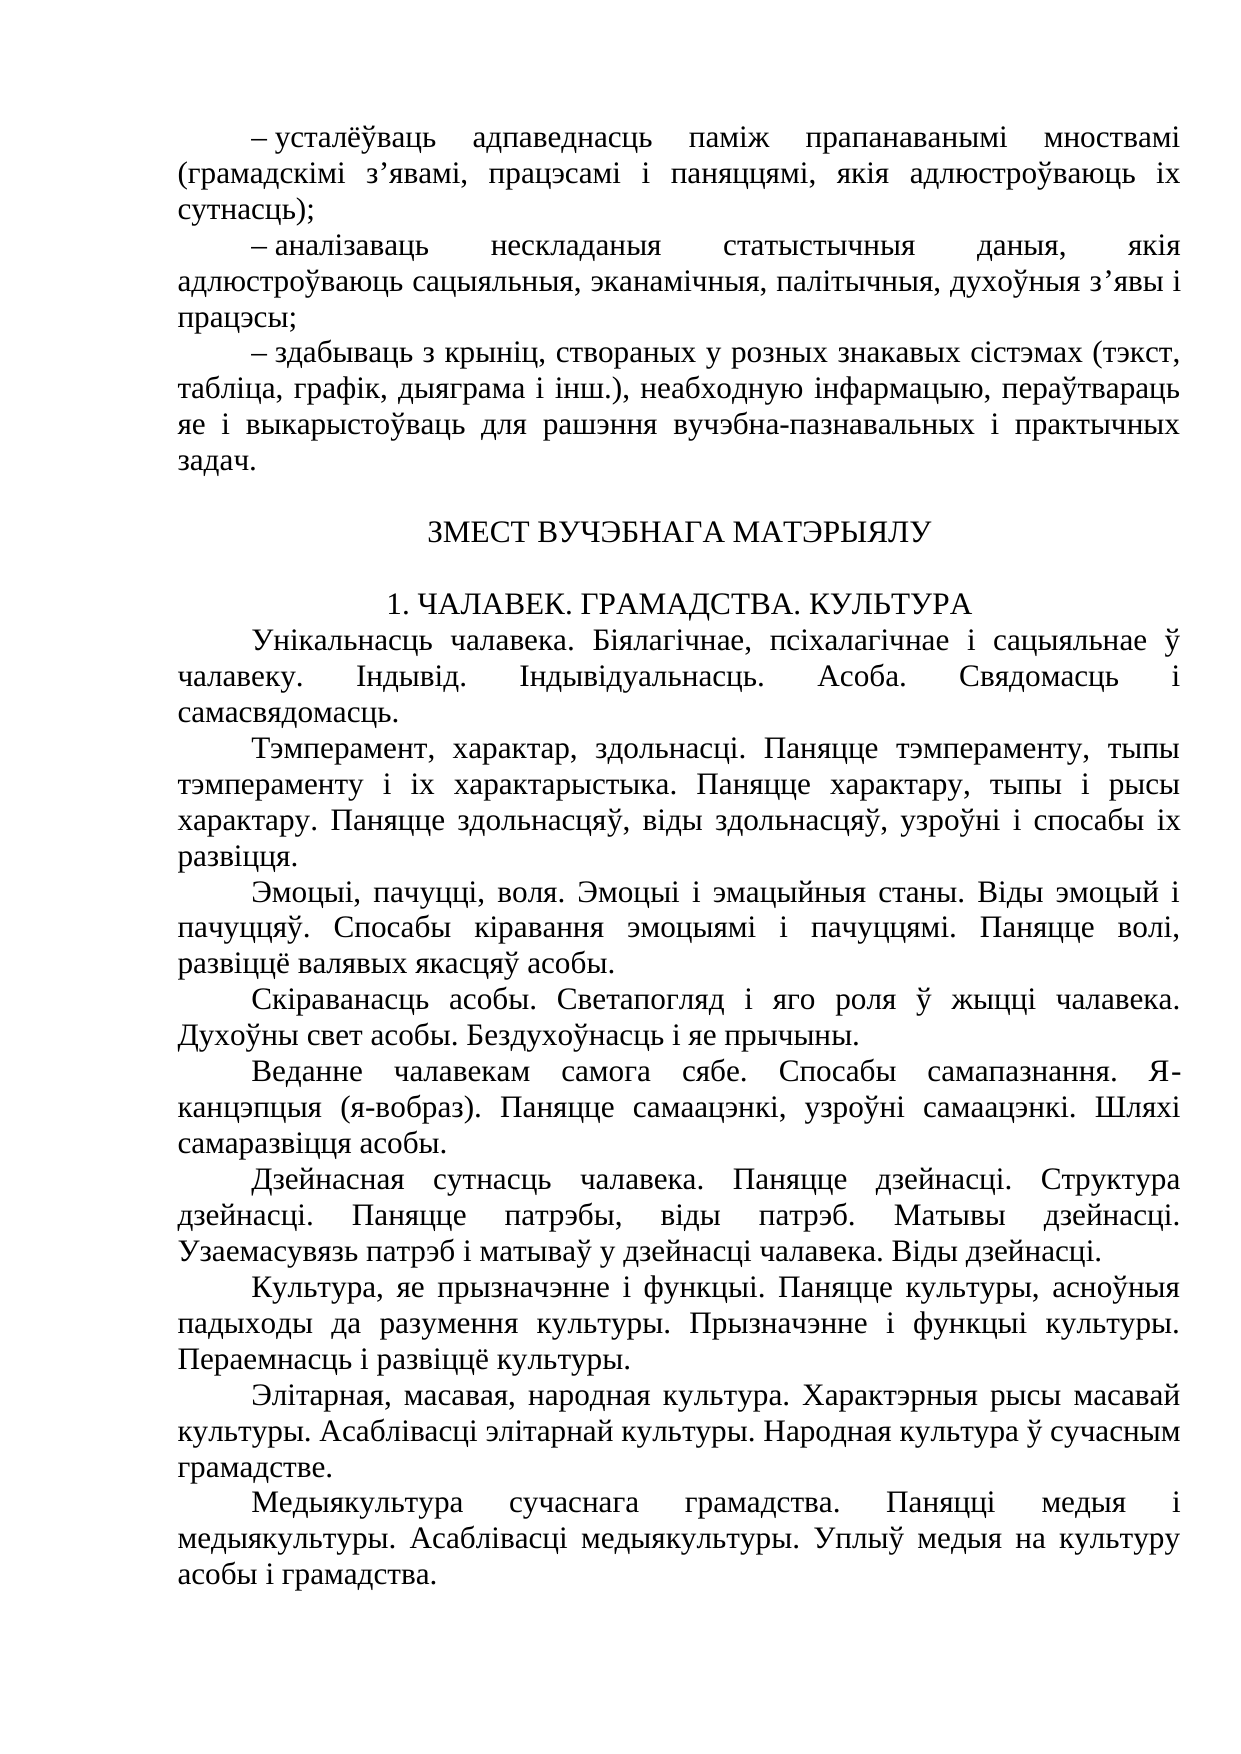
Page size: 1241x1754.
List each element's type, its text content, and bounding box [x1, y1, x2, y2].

text Веданне чалавекам самога сябе. Спосабы самапазнання. Я-канцэпцыя (я-вобраз). Паняцце самаацэнкі, узроўні самаацэнкі. Шляхі самаразвіцця асобы. [177, 1052, 1181, 1160]
text Медыякультура сучаснага грамадства. Паняцці медыя і медыякультуры. Асаблівасці медыякультуры. Уплыў медыя на культуру асобы і грамадства. [177, 1484, 1181, 1592]
text Дзейнасная сутнасць чалавека. Паняцце дзейнасці. Структура дзейнасці. Паняцце патрэбы, віды патрэб. Матывы дзейнасці. Узаемасувязь патрэб і матываў у дзейнасці чалавека. Віды дзейнасці. [177, 1160, 1181, 1268]
text – усталёўваць адпаведнасць паміж прапанаванымі мноствамі (грамадскімі з’явамі, працэсамі і паняццямі, якія адлюстроўваюць іх сутнасць); [177, 118, 1181, 226]
text 1. ЧАЛАВЕК. ГРАМАДСТВА. КУЛЬТУРА [177, 585, 1181, 621]
text – здабываць з крыніц, створаных у розных знакавых сістэмах (тэкст, табліца, графік, дыяграма і інш.), неабходную інфармацыю, пераўтвараць яе і выкарыстоўваць для рашэння вучэбна-пазнавальных і практычных задач. [177, 334, 1181, 477]
text – аналізаваць нескладаныя статыстычныя даныя, якія адлюстроўваюць сацыяльныя, эканамічныя, палітычныя, духоўныя з’явы і працэсы; [177, 226, 1181, 334]
text Элітарная, масавая, народная культура. Характэрныя рысы масавай культуры. Асаблівасці элітарнай культуры. Народная культура ў сучасным грамадстве. [177, 1376, 1181, 1484]
text Скіраванасць асобы. Светапогляд і яго роля ў жыцці чалавека. Духоўны свет асобы. Бездухоўнасць і яе прычыны. [177, 981, 1181, 1052]
text Тэмперамент, характар, здольнасці. Паняцце тэмпераменту, тыпы тэмпераменту і іх характарыстыка. Паняцце характару, тыпы і рысы характару. Паняцце здольнасцяў, віды здольнасцяў, узроўні і спосабы іх развіцця. [177, 729, 1181, 873]
text Унікальнасць чалавека. Біялагічнае, псіхалагічнае і сацыяльнае ў чалавеку. Індывід. Індывідуальнасць. Асоба. Свядомасць і самасвядомасць. [177, 621, 1181, 729]
text Эмоцыі, пачуцці, воля. Эмоцыі і эмацыйныя станы. Віды эмоцый і пачуццяў. Спосабы кіравання эмоцыямі і пачуццямі. Паняцце волі, развіццё валявых якасцяў асобы. [177, 873, 1181, 981]
text ЗМЕСТ ВУЧЭБНАГА МАТЭРЫЯЛУ [177, 513, 1181, 549]
text Культура, яе прызначэнне і функцыі. Паняцце культуры, асноўныя падыходы да разумення культуры. Прызначэнне і функцыі культуры. Пераемнасць і развіццё культуры. [177, 1268, 1181, 1376]
